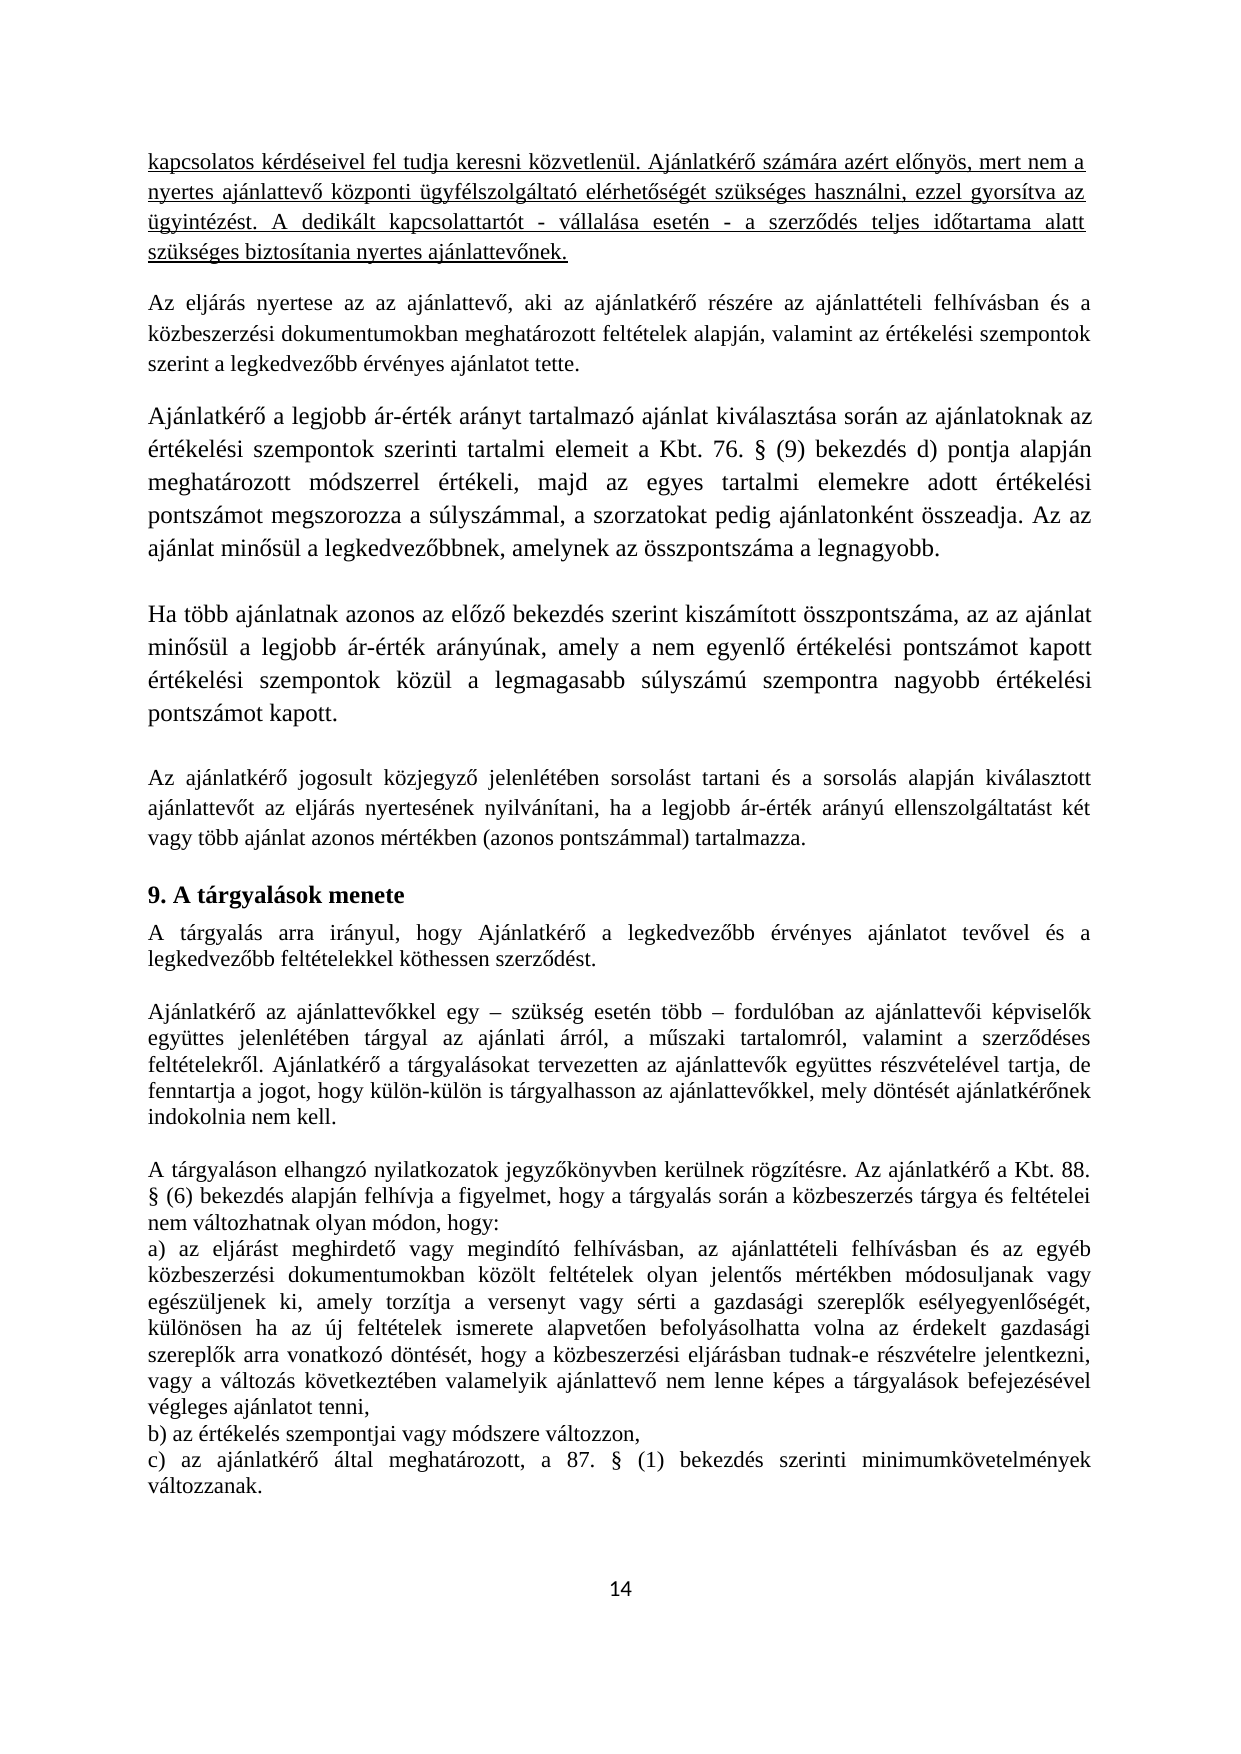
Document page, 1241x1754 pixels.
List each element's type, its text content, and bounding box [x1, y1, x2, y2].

text Ajánlatkérő az ajánlattevőkkel egy – szükség esetén több – fordulóban az ajánlattevői képviselők együttes jelenlétében tárgyal az ajánlati árról, a műszaki tartalomról, valamint a szerződéses feltételekről. Ajánlatkérő a tárgyalásokat tervezetten az ajánlattevők együttes részvételével tartja, de fenntartja a jogot, hogy külön-külön is tárgyalhasson az ajánlattevőkkel, mely döntését ajánlatkérőnek indokolnia nem kell. [148, 998, 1092, 1130]
text Az eljárás nyertese az az ajánlattevő, aki az ajánlatkérő részére az ajánlattételi felhívásban és a közbeszerzési dokumentumokban meghatározott feltételek alapján, valamint az értékelési szempontok szerint a legkedvezőbb érvényes ajánlatot tette. [148, 289, 1092, 376]
text Ajánlatkérő a legjobb ár-érték arányt tartalmazó ajánlat kiválasztása során az ajánlatoknak az értékelési szempontok szerinti tartalmi elemeit a Kbt. 76. § (9) bekezdés d) pontja alapján meghatározott módszerrel értékeli, majd az egyes tartalmi elemekre adott értékelési pontszámot megszorozza a súlyszámmal, a szorzatokat pedig ajánlatonként összeadja. Az az ajánlat minősül a legkedvezőbbnek, amelynek az összpontszáma a legnagyobb. [148, 401, 1092, 562]
text c) az ajánlatkérő által meghatározott, a 87. § (1) bekezdés szerinti minimumkövetelmények változzanak. [148, 1446, 1092, 1499]
text a) az eljárást meghirdető vagy megindító felhívásban, az ajánlattételi felhívásban és az egyéb közbeszerzési dokumentumokban közölt feltételek olyan jelentős mértékben módosuljanak vagy egészüljenek ki, amely torzítja a versenyt vagy sérti a gazdasági szereplők esélyegyenlőségét, különösen ha az új feltételek ismerete alapvetően befolyásolhatta volna az érdekelt gazdasági szereplők arra vonatkozó döntését, hogy a közbeszerzési eljárásban tudnak-e részvételre jelentkezni, vagy a változás következtében valamelyik ajánlattevő nem lenne képes a tárgyalások befejezésével végleges ajánlatot tenni, [148, 1235, 1092, 1420]
text b) az értékelés szempontjai vagy módszere változzon, [148, 1420, 1092, 1446]
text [148, 148, 1087, 265]
text Ha több ajánlatnak azonos az előző bekezdés szerint kiszámított összpontszáma, az az ajánlat minősül a legjobb ár-érték arányúnak, amely a nem egyenlő értékelési pontszámot kapott értékelési szempontok közül a legmagasabb súlyszámú szempontra nagyobb értékelési pontszámot kapott. [148, 599, 1092, 727]
text A tárgyalás arra irányul, hogy Ajánlatkérő a legkedvezőbb érvényes ajánlatot tevővel és a legkedvezőbb feltételekkel köthessen szerződést. [148, 919, 1092, 972]
text Az ajánlatkérő jogosult közjegyző jelenlétében sorsolást tartani és a sorsolás alapján kiválasztott ajánlattevőt az eljárás nyertesének nyilvánítani, ha a legjobb ár-érték arányú ellenszolgáltatást két vagy több ajánlat azonos mértékben (azonos pontszámmal) tartalmazza. [148, 764, 1092, 851]
text A tárgyaláson elhangzó nyilatkozatok jegyzőkönyvben kerülnek rögzítésre. Az ajánlatkérő a Kbt. 88. § (6) bekezdés alapján felhívja a figyelmet, hogy a tárgyalás során a közbeszerzés tárgya és feltételei nem változhatnak olyan módon, hogy: [148, 1156, 1092, 1235]
subtitle 9. A tárgyalások menete [148, 880, 1092, 908]
